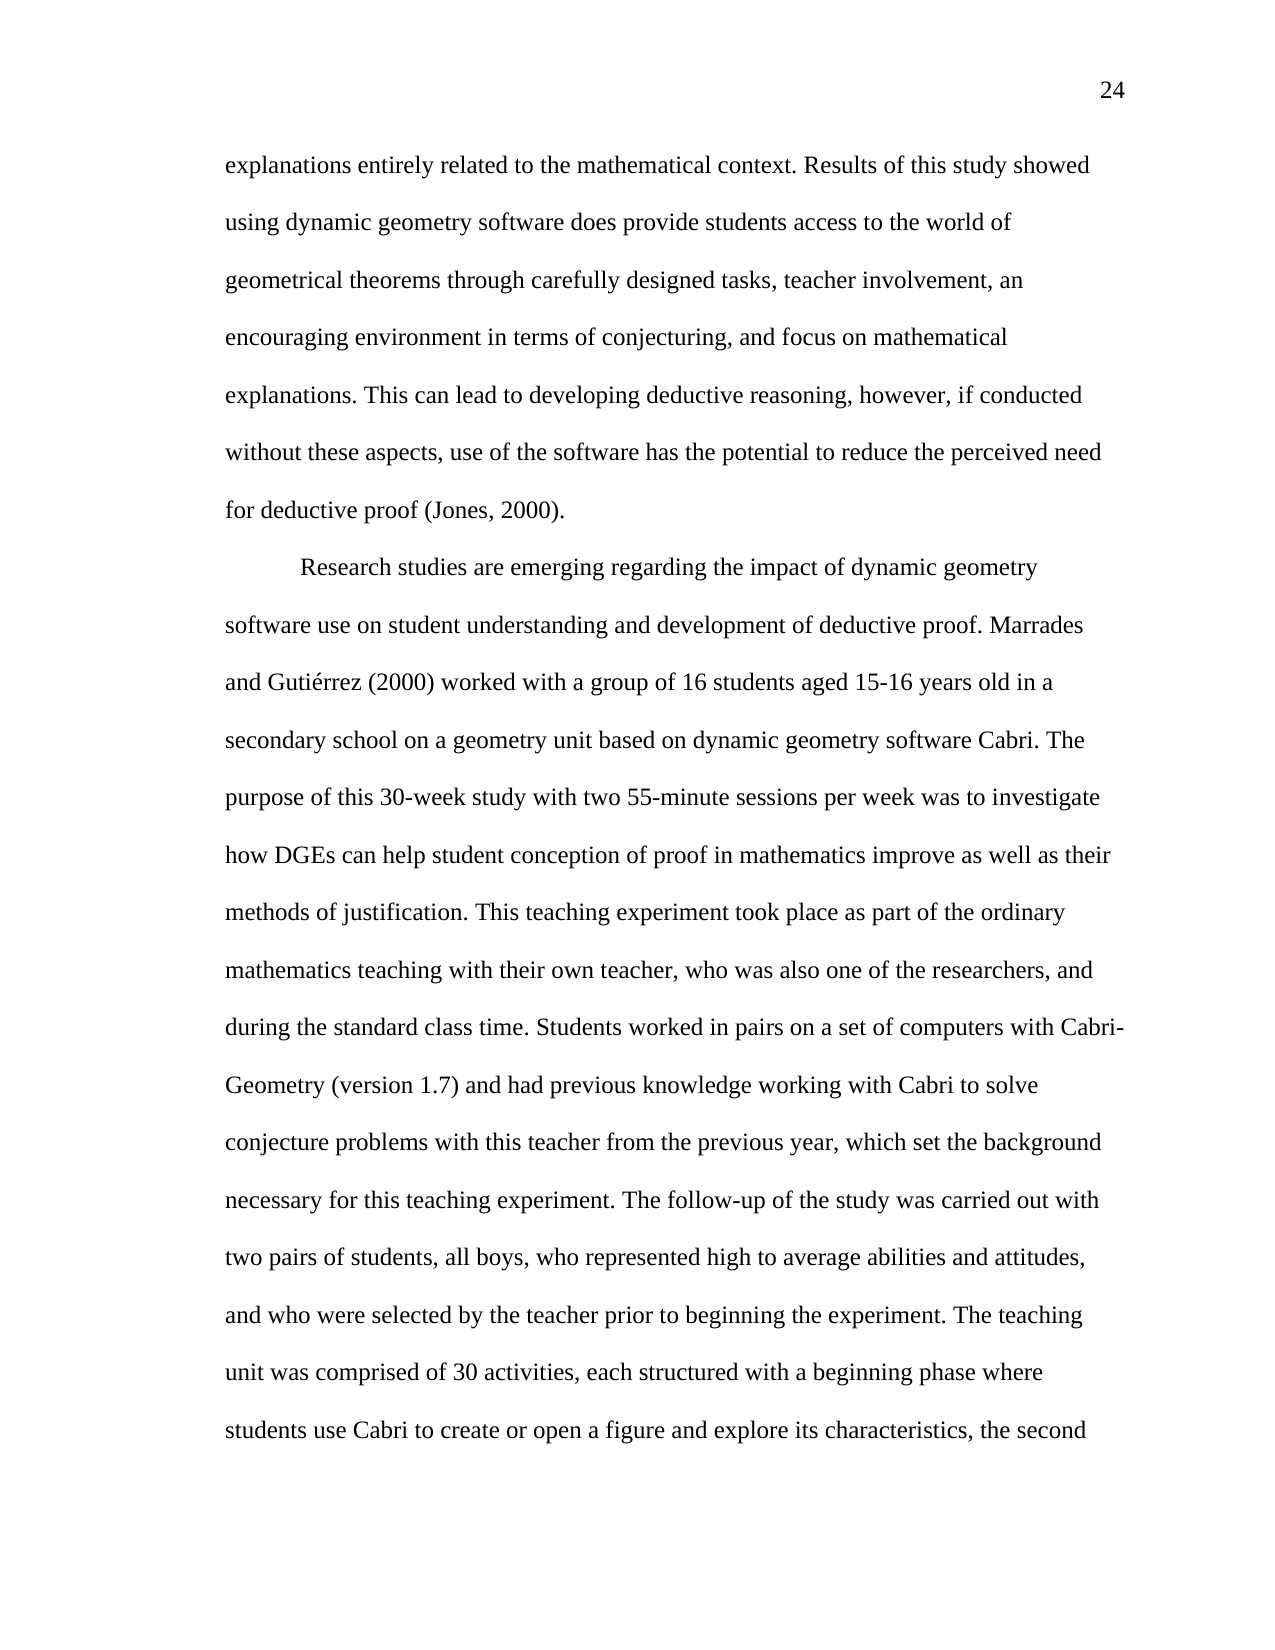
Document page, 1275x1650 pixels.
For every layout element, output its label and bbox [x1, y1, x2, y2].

text [225, 552, 1125, 1444]
text [225, 150, 1125, 524]
